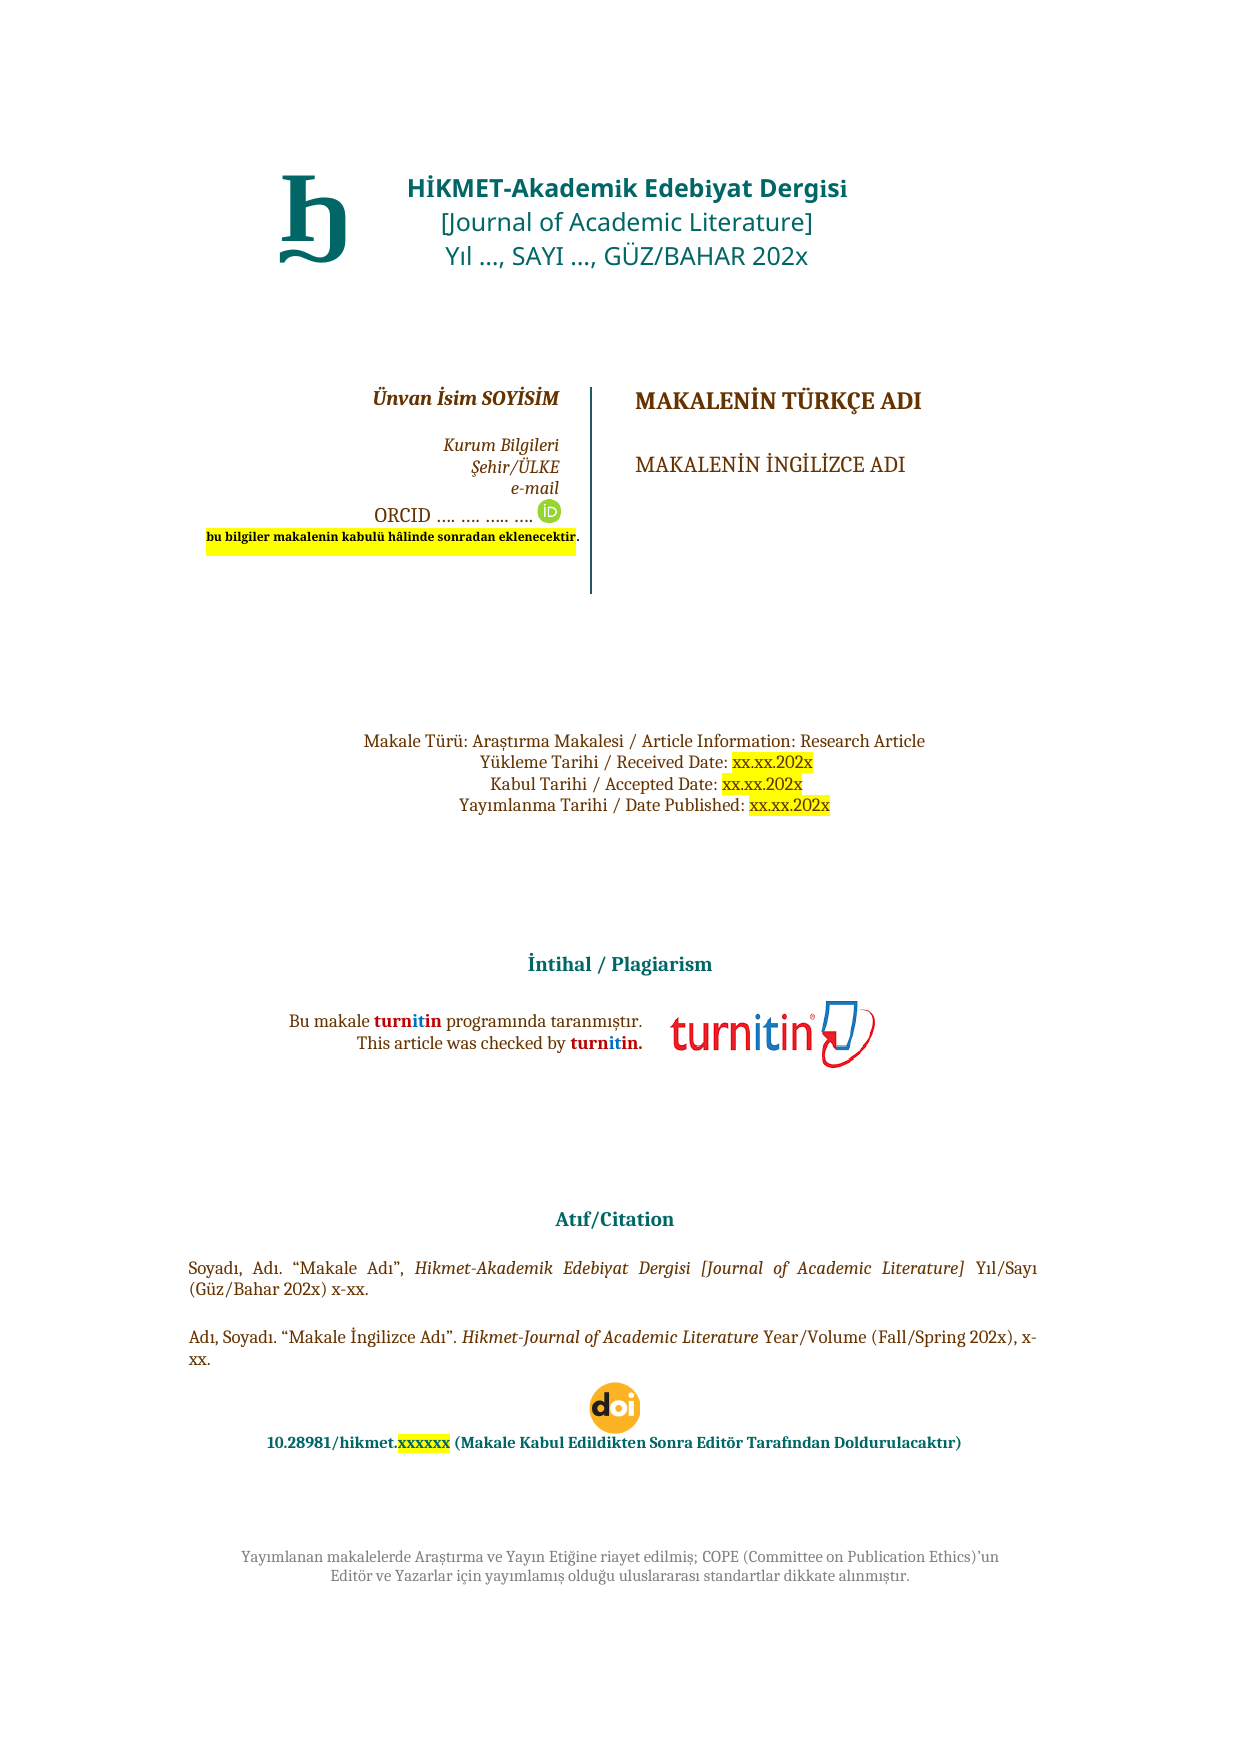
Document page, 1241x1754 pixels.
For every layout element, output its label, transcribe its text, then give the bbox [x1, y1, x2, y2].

table_header Makale Türü: Araştırma Makalesi / Article Information: Research Article Yükleme Tarihi / Received Date: xx.xx.202x Kabul Tarihi / Accepted Date: xx.xx.202x Yayımlanma Tarihi / Date Published: xx.xx.202x [222, 730, 1067, 816]
table_header [654, 989, 978, 1071]
table_header Bu makale turnitin programında taranmıştır. This article was checked by turnitin. [222, 989, 653, 1071]
table_cell 10.28981/hikmet.xxxxxx (Makale Kabul Edildikten Sonra Editör Tarafından Doldurulacaktır) [177, 1383, 1048, 1453]
picture [664, 997, 877, 1069]
table_header Ünvan İsim SOYİSİM Kurum Bilgileri Şehir/ÜLKE e-mail ORCID …. …. ….. …. bu bilgiler makalenin kabulü hâlinde sonradan eklenecektir. [129, 387, 590, 594]
text İntihal / Plagiarism [222, 953, 1019, 977]
picture [537, 499, 561, 523]
table_header Atıf/Citation [177, 1208, 1048, 1257]
table_cell Adı, Soyadı. “Makale İngilizce Adı”. Hikmet-Journal of Academic Literature Year/Volume (Fall/Spring 202x), x-xx. [177, 1315, 1048, 1383]
table_cell Soyadı, Adı. “Makale Adı”, Hikmet-Akademik Edebiyat Dergisi [Journal of Academic Literature] Yıl/Sayı (Güz/Bahar 202x) x-xx. [177, 1258, 1048, 1314]
table_header MAKALENİN TÜRKÇE ADI MAKALENİN İNGİLİZCE ADI [592, 387, 1015, 594]
picture [589, 1382, 640, 1434]
